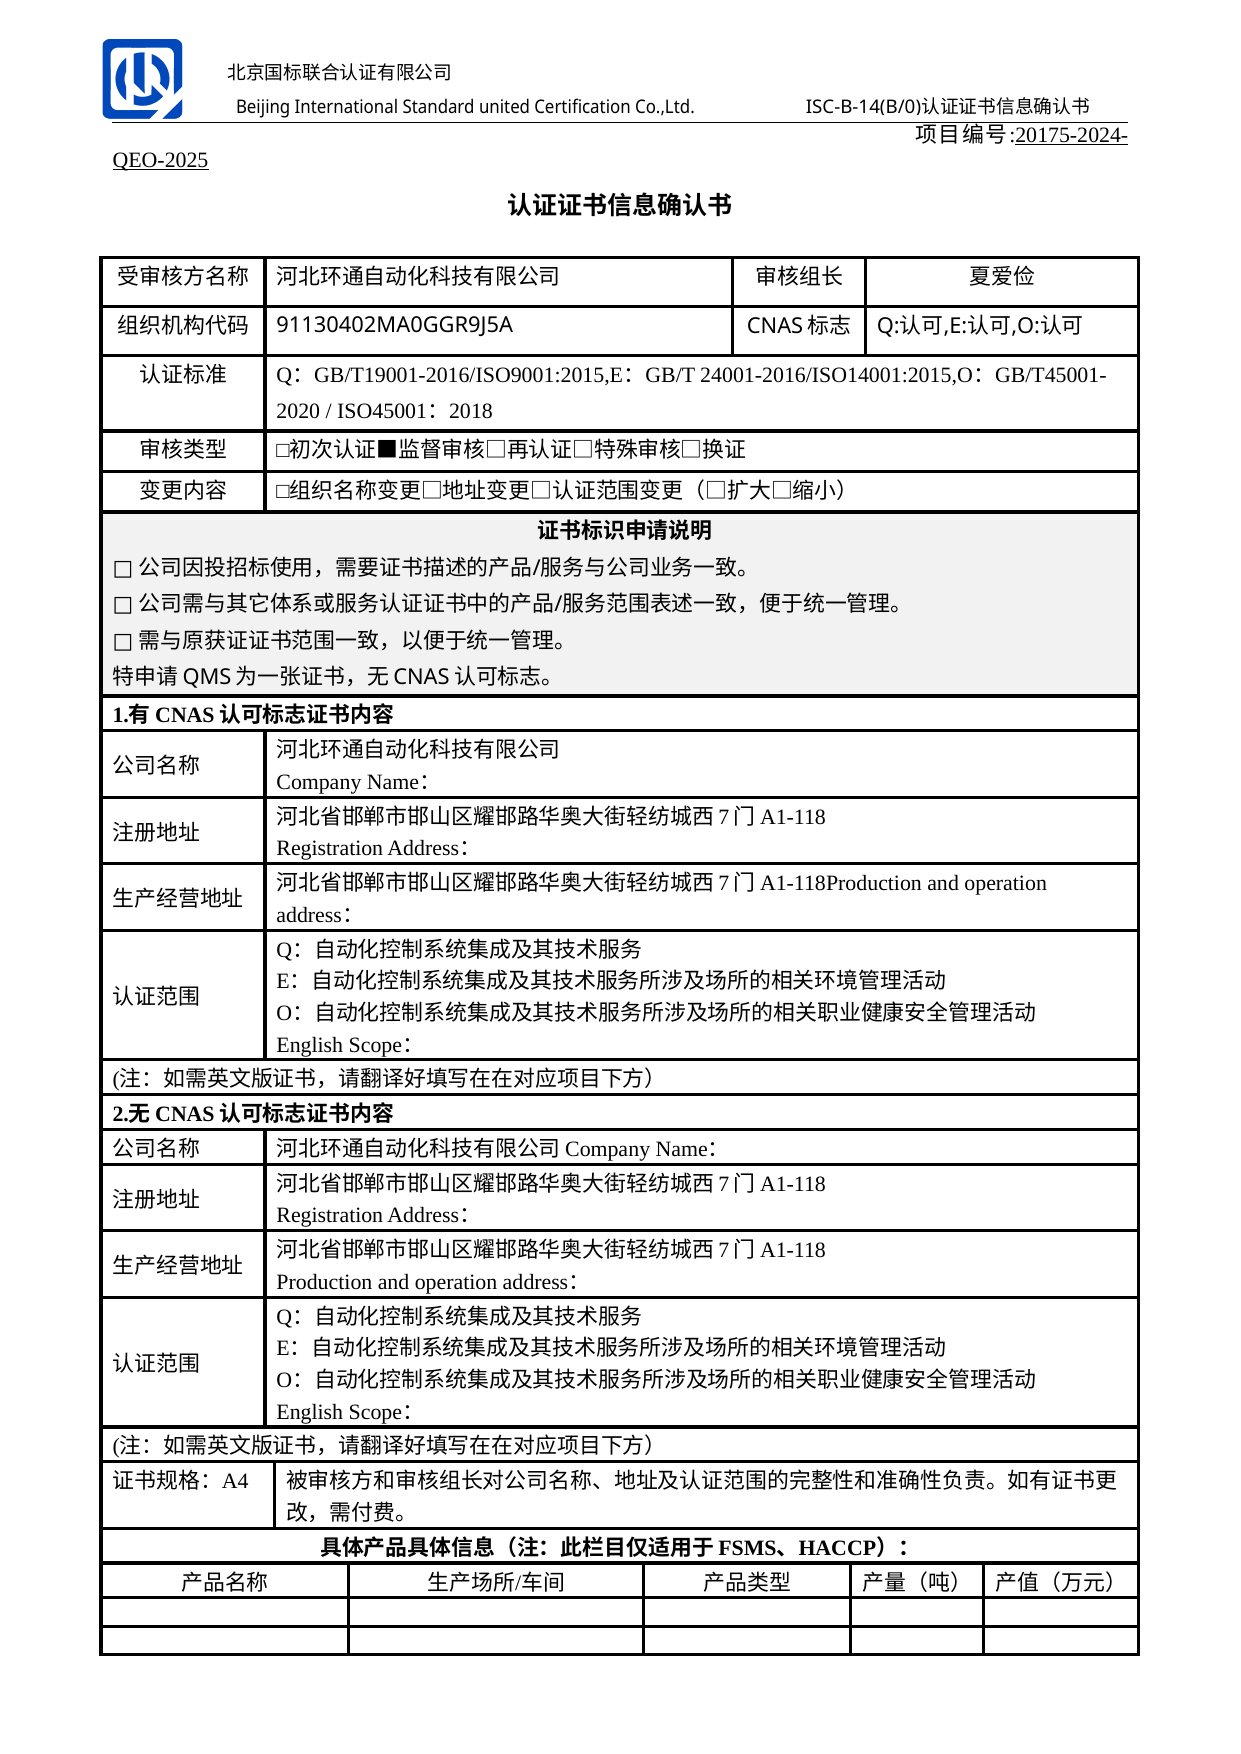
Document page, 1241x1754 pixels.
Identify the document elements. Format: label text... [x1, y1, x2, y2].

table_cell □初次认证■监督审核□再认证□特殊审核□换证 [267, 433, 1137, 470]
table_cell 生产经营地址 [103, 1232, 263, 1296]
table_cell 91130402MA0GGR9J5A [267, 308, 731, 354]
table_cell 河北省邯郸市邯山区耀邯路华奥大街轻纺城西7门A1-118 Production and operation address： [267, 1232, 1137, 1296]
table_cell 产品名称 [103, 1565, 347, 1596]
table_cell (注：如需英文版证书，请翻译好填写在在对应项目下方） [103, 1429, 1137, 1460]
table_cell 公司名称 [103, 732, 263, 796]
table_cell Q：GB/T19001-2016/ISO9001:2015,E：GB/T 24001-2016/ISO14001:2015,O：GB/T45001-2020 / ISO45001：2018 [267, 357, 1137, 429]
table_cell [645, 1599, 849, 1624]
table_cell 被审核方和审核组长对公司名称、地址及认证范围的完整性和准确性负责。如有证书更改，需付费。 [276, 1463, 1137, 1527]
table_cell 组织机构代码 [103, 308, 263, 354]
table_cell [852, 1628, 982, 1653]
table_cell 认证标准 [103, 357, 263, 429]
table_cell Q：自动化控制系统集成及其技术服务 E：自动化控制系统集成及其技术服务所涉及场所的相关环境管理活动 O：自动化控制系统集成及其技术服务所涉及场所的相关职业健康安全管理活动 English Scope： [267, 1299, 1137, 1425]
table_cell □组织名称变更□地址变更□认证范围变更（□扩大□缩小） [267, 473, 1137, 510]
table_cell 产品类型 [645, 1565, 849, 1596]
table_cell 产值（万元） [985, 1565, 1137, 1596]
table_cell Q:认可,E:认可,O:认可 [867, 308, 1137, 354]
table_cell Q：自动化控制系统集成及其技术服务 E：自动化控制系统集成及其技术服务所涉及场所的相关环境管理活动 O：自动化控制系统集成及其技术服务所涉及场所的相关职业健康安全管理活动 English Scope： [267, 932, 1137, 1058]
table_cell [985, 1599, 1137, 1624]
table_header 夏爱俭 [867, 259, 1137, 305]
table_cell [350, 1628, 642, 1653]
table_cell 注册地址 [103, 799, 263, 862]
table_header 审核组长 [734, 259, 864, 305]
table_cell 证书标识申请说明 □ 公司因投招标使用，需要证书描述的产品/服务与公司业务一致。 □ 公司需与其它体系或服务认证证书中的产品/服务范围表述一致，便于统一管理。 □ 需与原获证证书范围一致，以便于统一管理。 特申请QMS为一张证书，无CNAS认可标志。 [103, 514, 1137, 694]
table_cell 具体产品具体信息（注：此栏目仅适用于FSMS、HACCP）： [103, 1530, 1137, 1561]
table_cell [103, 1599, 347, 1624]
table_cell 注册地址 [103, 1166, 263, 1229]
table_cell 产量（吨） [852, 1565, 982, 1596]
table_cell 河北省邯郸市邯山区耀邯路华奥大街轻纺城西7门A1-118 Registration Address： [267, 799, 1137, 862]
table_cell 认证范围 [103, 932, 263, 1058]
text 认证证书信息确认书 [112, 185, 1128, 222]
table_cell 2.无CNAS认可标志证书内容 [103, 1096, 1137, 1128]
table_cell 认证范围 [103, 1299, 263, 1425]
table_cell 审核类型 [103, 433, 263, 470]
text 项目编号:20175-2024-QEO-2025 [112, 123, 1128, 173]
table_header 受审核方名称 [103, 259, 263, 305]
table_cell (注：如需英文版证书，请翻译好填写在在对应项目下方） [103, 1061, 1137, 1093]
table_cell 证书规格：A4 [103, 1463, 273, 1527]
table_cell [985, 1628, 1137, 1653]
table_cell [852, 1599, 982, 1624]
table_cell 生产场所/车间 [350, 1565, 642, 1596]
picture [102, 39, 183, 119]
table_cell [350, 1599, 642, 1624]
table_cell 河北环通自动化科技有限公司Company Name： [267, 1131, 1137, 1163]
table_cell 河北环通自动化科技有限公司 Company Name： [267, 732, 1137, 796]
table_cell CNAS标志 [734, 308, 864, 354]
table_cell 河北省邯郸市邯山区耀邯路华奥大街轻纺城西7门A1-118Production and operation address： [267, 865, 1137, 928]
table_cell 1.有CNAS认可标志证书内容 [103, 698, 1137, 729]
table_cell 生产经营地址 [103, 865, 263, 928]
table_cell 变更内容 [103, 473, 263, 510]
table_header 河北环通自动化科技有限公司 [267, 259, 731, 305]
table_cell [103, 1628, 347, 1653]
table_cell 公司名称 [103, 1131, 263, 1163]
table_cell [645, 1628, 849, 1653]
table_cell 河北省邯郸市邯山区耀邯路华奥大街轻纺城西7门A1-118 Registration Address： [267, 1166, 1137, 1229]
